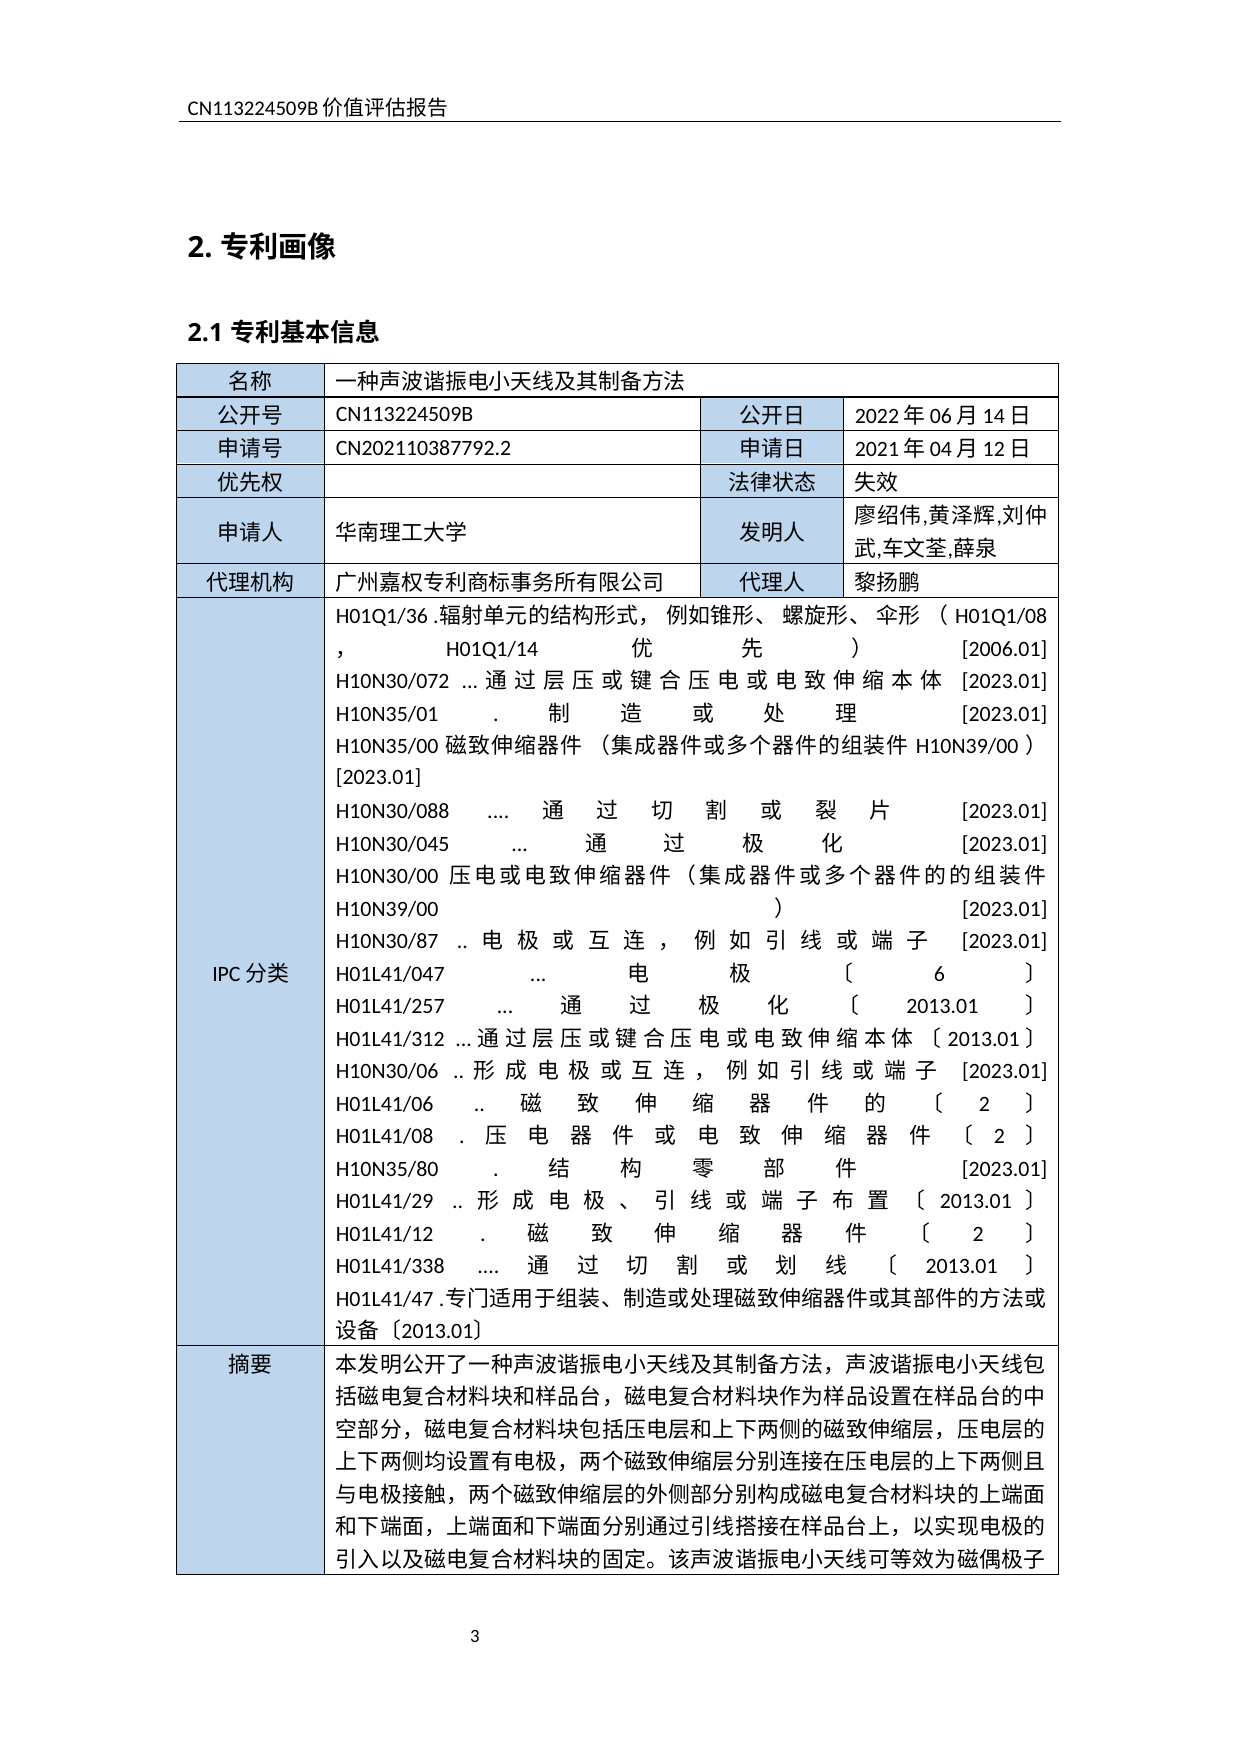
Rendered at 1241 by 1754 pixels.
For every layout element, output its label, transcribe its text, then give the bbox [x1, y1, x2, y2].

table_cell 华南理工大学 [325, 498, 700, 563]
table_cell CN202110387792.2 [325, 431, 700, 463]
table_cell 2021年04月12日 [844, 431, 1058, 463]
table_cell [325, 1346, 1058, 1574]
table_cell 申请号 [177, 431, 324, 463]
subtitle 专利基本信息 [187, 298, 1053, 363]
subtitle 专利画像 [187, 212, 1053, 277]
table_cell 申请人 [177, 498, 324, 563]
table_cell 代理人 [701, 564, 843, 597]
table_cell 申请日 [701, 431, 843, 463]
table_cell 公开日 [701, 398, 843, 430]
table_cell 摘要 [177, 1346, 324, 1574]
table_cell 法律状态 [701, 465, 843, 497]
table_cell 公开号 [177, 398, 324, 430]
table_cell 广州嘉权专利商标事务所有限公司 [325, 564, 700, 597]
table_cell 优先权 [177, 465, 324, 497]
table_cell 失效 [844, 465, 1058, 497]
table_cell 2022年06月14日 [844, 398, 1058, 430]
table_cell 廖绍伟,黄泽辉,刘仲武,车文荃,薛泉 [844, 498, 1058, 563]
table_header 名称 [177, 364, 324, 396]
table_cell 代理机构 [177, 564, 324, 597]
table_cell 黎扬鹏 [844, 564, 1058, 597]
table_header 一种声波谐振电小天线及其制备方法 [325, 364, 1058, 396]
table_cell 发明人 [701, 498, 843, 563]
table_cell [325, 465, 700, 497]
table_cell CN113224509B [325, 398, 700, 430]
table_cell IPC分类 [177, 598, 324, 1345]
table_cell H01Q1/36 .辐射单元的结构形式， 例如锥形、 螺旋形、 伞形 （ H01Q1/08 ，H01Q1/14优先）[2006.01] H10N30/072 ...通过层压或键合压电或电致伸缩本体 [2023.01] H10N35/01 .制造或处理 [2023.01] H10N35/00 磁致伸缩器件 （集成器件或多个器件的组装件 H10N39/00 ）[2023.01] H10N30/088 ....通过切割或裂片 [2023.01] H10N30/045 ...通过极化 [2023.01] H10N30/00 压电或电致伸缩器件（集成器件或多个器件的的组装件 H10N39/00 ）[2023.01] H10N30/87 ..电极或互连，例如引线或端子 [2023.01] H01L41/047 ...电极〔6〕 H01L41/257 ...通过极化〔2013.01〕 H01L41/312 ...通过层压或键合压电或电致伸缩本体〔2013.01〕 H10N30/06 ..形成电极或互连，例如引线或端子 [2023.01] H01L41/06 ..磁致伸缩器件的〔2〕 H01L41/08 .压电器件或电致伸缩器件〔2〕 H10N35/80 .结构零部件 [2023.01] H01L41/29 ..形成电极、引线或端子布置〔2013.01〕 H01L41/12 .磁致伸缩器件〔2〕 H01L41/338 ....通过切割或划线〔2013.01〕 H01L41/47 .专门适用于组装、制造或处理磁致伸缩器件或其部件的方法或设备〔2013.01〕 [325, 598, 1058, 1345]
